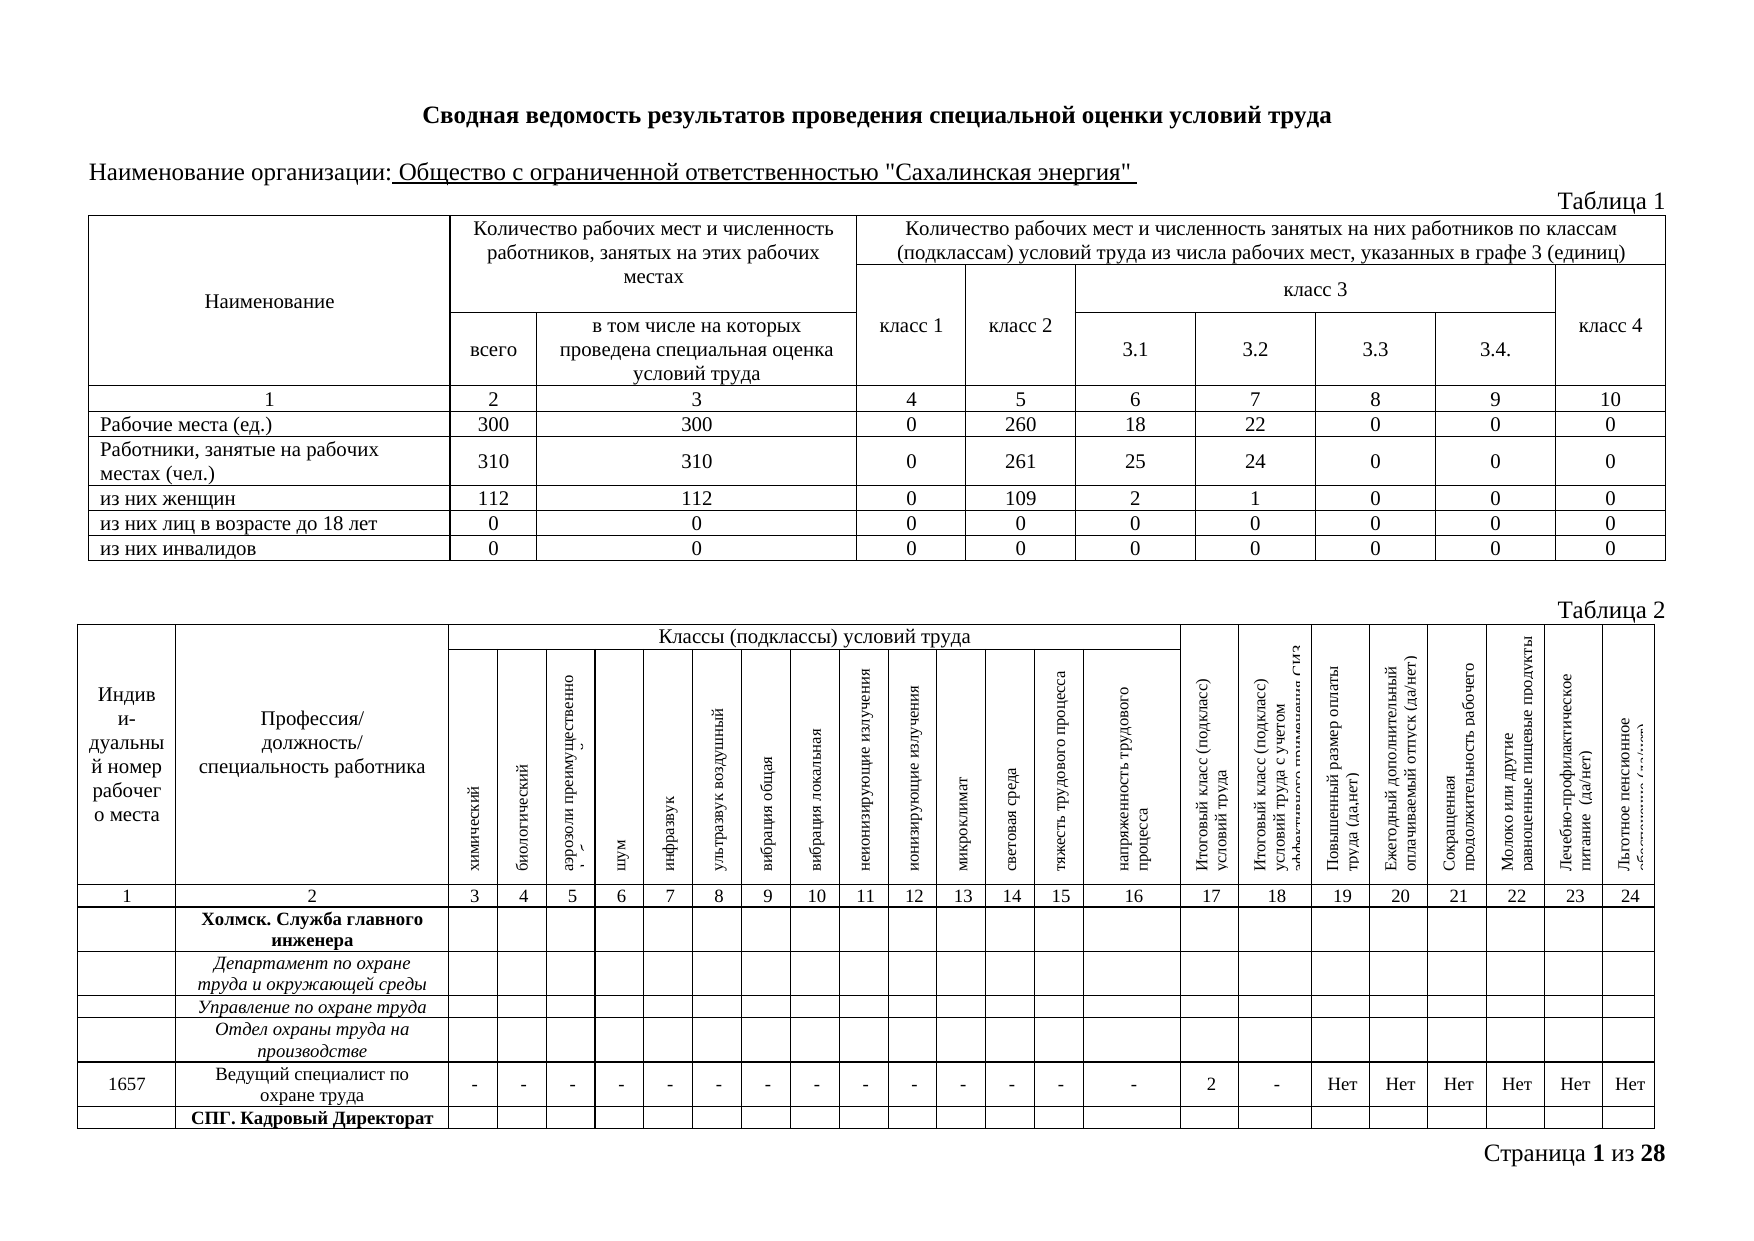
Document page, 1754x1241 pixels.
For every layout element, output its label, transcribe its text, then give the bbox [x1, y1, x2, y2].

table_cell Рабочие места (ед.) [89, 412, 449, 436]
table_cell 310 [451, 437, 536, 485]
table_header Профессия/ должность/ специальность работника [176, 625, 448, 884]
table_cell 0 [857, 486, 965, 510]
table_cell [937, 996, 985, 1017]
table_cell 0 [1316, 437, 1435, 485]
table_cell 0 [966, 536, 1075, 560]
table_cell 7 [644, 885, 692, 906]
table_cell 0 [1436, 412, 1555, 436]
table_cell [1084, 996, 1180, 1017]
table_cell [889, 996, 936, 1017]
table_cell [693, 1018, 741, 1061]
table_cell 9 [742, 885, 790, 906]
table_cell [1312, 996, 1369, 1017]
table_cell [78, 1107, 175, 1128]
table_cell [596, 996, 643, 1017]
text Таблица 2 [89, 595, 1665, 623]
table_cell [1487, 996, 1544, 1017]
table_cell тяжесть трудового процесса [1035, 650, 1083, 884]
table_cell 8 [693, 885, 741, 906]
table_cell [596, 1018, 643, 1061]
table_cell 24 [1196, 437, 1315, 485]
table_cell - [889, 1063, 936, 1106]
table_cell 1 [1196, 486, 1315, 510]
table_cell [1312, 1018, 1369, 1061]
table_cell [78, 908, 175, 951]
table_cell [1370, 908, 1427, 951]
table_cell - [791, 1063, 839, 1106]
table_cell 3 [449, 885, 497, 906]
table_cell 3.2 [1196, 313, 1315, 385]
table_cell [1181, 996, 1238, 1017]
table_cell [449, 1018, 497, 1061]
table_header Итоговый класс (подкласс) условий труда [1181, 625, 1238, 884]
table_cell из них инвалидов [89, 536, 449, 560]
table_cell Нет [1370, 1063, 1427, 1106]
table_cell ультразвук воздушный [693, 650, 741, 884]
table_cell 0 [857, 536, 965, 560]
table_cell [1545, 908, 1602, 951]
table_cell 18 [1239, 885, 1311, 906]
table_cell [1035, 1107, 1083, 1128]
table_cell 0 [1196, 511, 1315, 535]
table_cell [1428, 996, 1486, 1017]
table_cell 0 [857, 412, 965, 436]
table_header Сокращенная продолжительность рабочего времени (да/нет) [1428, 625, 1486, 884]
table_cell 3 [537, 386, 856, 411]
table_cell [1312, 908, 1369, 951]
table_cell [78, 952, 175, 995]
table_cell [547, 908, 594, 951]
table_cell [889, 908, 936, 951]
table_header Количество рабочих мест и численность занятых на них работников по классам (подклассам) условий труда из числа рабочих мест, указанных в графе 3 (единиц) [857, 216, 1665, 264]
table_cell [78, 996, 175, 1017]
table_cell Отдел охраны труда на производстве [176, 1018, 448, 1061]
table_cell Нет [1312, 1063, 1369, 1106]
table_cell 2 [451, 386, 536, 411]
table_cell - [693, 1063, 741, 1106]
table_cell [1603, 1018, 1654, 1061]
table_cell класс 1 [857, 265, 965, 385]
table_cell 5 [547, 885, 594, 906]
table_cell - [986, 1063, 1034, 1106]
table_cell 0 [1316, 536, 1435, 560]
table_cell инфразвук [644, 650, 692, 884]
table_cell световая среда [986, 650, 1034, 884]
table_cell [986, 996, 1034, 1017]
table_header Повышенный размер оплаты труда (да,нет) [1312, 625, 1369, 884]
table_cell 0 [1556, 437, 1665, 485]
table_cell [1035, 908, 1083, 951]
table_cell [1603, 1107, 1654, 1128]
table_header Льготное пенсионное обеспечение (да/нет) [1603, 625, 1654, 884]
table_cell [889, 952, 936, 995]
table_cell [1545, 1018, 1602, 1061]
table_cell - [1239, 1063, 1311, 1106]
table_cell [644, 908, 692, 951]
table_cell [1428, 1107, 1486, 1128]
table_cell 1 [89, 386, 449, 411]
table_cell 0 [1316, 511, 1435, 535]
table_cell всего [451, 313, 536, 385]
table_cell 13 [937, 885, 985, 906]
table_cell [1603, 952, 1654, 995]
table_cell [498, 908, 546, 951]
table_cell [1428, 1018, 1486, 1061]
table_cell [1181, 908, 1238, 951]
table_cell [644, 996, 692, 1017]
table_cell 0 [1436, 486, 1555, 510]
table_cell [644, 1107, 692, 1128]
table_cell [840, 908, 888, 951]
table_cell [449, 1107, 497, 1128]
table_cell [596, 908, 643, 951]
table_cell 0 [1436, 511, 1555, 535]
table_cell [742, 952, 790, 995]
table_cell Нет [1428, 1063, 1486, 1106]
table_cell 10 [791, 885, 839, 906]
table_cell 12 [889, 885, 936, 906]
text Таблица 1 [89, 186, 1665, 215]
table_cell 4 [498, 885, 546, 906]
table_cell [1035, 996, 1083, 1017]
table_cell - [596, 1063, 643, 1106]
table_cell 0 [1196, 536, 1315, 560]
table_cell напряженность трудового процесса [1084, 650, 1180, 884]
table_cell - [547, 1063, 594, 1106]
table_cell [742, 908, 790, 951]
table_header Классы (подклассы) условий труда [449, 625, 1180, 649]
table_cell [1603, 908, 1654, 951]
table_cell 6 [1076, 386, 1195, 411]
table_cell [1603, 996, 1654, 1017]
table_cell шум [596, 650, 643, 884]
table_cell 300 [537, 412, 856, 436]
table_cell 17 [1181, 885, 1238, 906]
table_cell [498, 952, 546, 995]
table_cell [547, 1107, 594, 1128]
table_cell 261 [966, 437, 1075, 485]
table_cell 0 [1076, 536, 1195, 560]
table_header Количество рабочих мест и численность работников, занятых на этих рабочих местах [451, 216, 856, 312]
table_cell [498, 1018, 546, 1061]
table_cell [791, 1107, 839, 1128]
table_cell 15 [1035, 885, 1083, 906]
table_cell [1084, 1018, 1180, 1061]
table_cell 260 [966, 412, 1075, 436]
table_cell Нет [1603, 1063, 1654, 1106]
table_cell [78, 1018, 175, 1061]
table_cell [498, 1107, 546, 1128]
text Наименование организации: Общество с ограниченной ответственностью "Сахалинская энергия" [89, 157, 1665, 186]
table_cell 3.1 [1076, 313, 1195, 385]
table_cell [937, 1018, 985, 1061]
table_cell Холмск. Служба главного инженера [176, 908, 448, 951]
table_cell [791, 1018, 839, 1061]
table_cell [986, 908, 1034, 951]
table_cell 4 [857, 386, 965, 411]
table_cell [1370, 996, 1427, 1017]
table_header Ежегодный дополнительный оплачиваемый отпуск (да/нет) [1370, 625, 1427, 884]
table_cell [1545, 996, 1602, 1017]
table_cell [840, 996, 888, 1017]
table_cell класс 4 [1556, 265, 1665, 385]
table_cell [693, 908, 741, 951]
table_cell неионизирующие излучения [840, 650, 888, 884]
table_cell микроклимат [937, 650, 985, 884]
table_cell 6 [596, 885, 643, 906]
table_cell [449, 908, 497, 951]
table_cell 22 [1487, 885, 1544, 906]
table_cell вибрация общая [742, 650, 790, 884]
table_cell химический [449, 650, 497, 884]
table_cell 310 [537, 437, 856, 485]
table_cell [1370, 952, 1427, 995]
table_cell [1487, 908, 1544, 951]
table_cell 10 [1556, 386, 1665, 411]
table_cell [498, 996, 546, 1017]
table_cell в том числе на которых проведена специальная оценка условий труда [537, 313, 856, 385]
table_cell [693, 952, 741, 995]
table_cell 0 [1556, 412, 1665, 436]
table_cell 21 [1428, 885, 1486, 906]
table_cell [742, 996, 790, 1017]
table_cell 0 [451, 536, 536, 560]
table_cell [791, 996, 839, 1017]
table_cell [1084, 908, 1180, 951]
table_cell 0 [1556, 486, 1665, 510]
table_cell - [742, 1063, 790, 1106]
table_cell 18 [1076, 412, 1195, 436]
table_cell 3.4. [1436, 313, 1555, 385]
table_cell 9 [1436, 386, 1555, 411]
table_cell [1239, 908, 1311, 951]
table_cell [986, 1107, 1034, 1128]
table_cell Работники, занятые на рабочих местах (чел.) [89, 437, 449, 485]
table_cell [1084, 952, 1180, 995]
table_cell 0 [1436, 437, 1555, 485]
text Сводная ведомость результатов проведения специальной оценки условий труда [89, 100, 1665, 129]
table_cell [1370, 1107, 1427, 1128]
table_cell из них лиц в возрасте до 18 лет [89, 511, 449, 535]
table_cell 112 [451, 486, 536, 510]
table_cell - [498, 1063, 546, 1106]
table_cell [693, 1107, 741, 1128]
table_cell 0 [1316, 486, 1435, 510]
table_cell 109 [966, 486, 1075, 510]
table_cell [1239, 996, 1311, 1017]
table_cell 0 [857, 511, 965, 535]
table_cell [547, 952, 594, 995]
table_cell - [644, 1063, 692, 1106]
table_cell [1312, 1107, 1369, 1128]
table_cell [1239, 1107, 1311, 1128]
table_cell 1 [78, 885, 175, 906]
table_cell [1035, 952, 1083, 995]
table_cell - [1084, 1063, 1180, 1106]
table_cell Нет [1545, 1063, 1602, 1106]
table_cell 14 [986, 885, 1034, 906]
table_cell 0 [966, 511, 1075, 535]
table_cell 20 [1370, 885, 1427, 906]
table_cell 0 [537, 536, 856, 560]
table_cell [1035, 1018, 1083, 1061]
table_cell 23 [1545, 885, 1602, 906]
table_cell 22 [1196, 412, 1315, 436]
table_cell 0 [1316, 412, 1435, 436]
table_cell [1239, 952, 1311, 995]
table_cell ионизирующие излучения [889, 650, 936, 884]
table_cell СПГ. Кадровый Директорат (СПГ) [176, 1107, 448, 1128]
table_cell 112 [537, 486, 856, 510]
table_cell [449, 996, 497, 1017]
table_cell - [1035, 1063, 1083, 1106]
table_cell биологический [498, 650, 546, 884]
table_cell 0 [537, 511, 856, 535]
table_cell [596, 952, 643, 995]
table_cell [1545, 1107, 1602, 1128]
table_cell [889, 1018, 936, 1061]
table_cell [1487, 1018, 1544, 1061]
table_cell Управление по охране труда [176, 996, 448, 1017]
table_cell Департамент по охране труда и окружающей среды [176, 952, 448, 995]
table_cell Ведущий специалист по охране труда [176, 1063, 448, 1106]
table_cell [840, 1018, 888, 1061]
table_cell класс 3 [1076, 265, 1555, 312]
table_cell вибрация локальная [791, 650, 839, 884]
table_header Индивидуальный номер рабочего места [78, 625, 175, 884]
table_cell 0 [857, 437, 965, 485]
table_cell [1181, 952, 1238, 995]
table_cell [742, 1107, 790, 1128]
table_cell [1370, 1018, 1427, 1061]
table_header Наименование [89, 216, 449, 385]
table_cell [644, 1018, 692, 1061]
table_cell Нет [1487, 1063, 1544, 1106]
table_cell 300 [451, 412, 536, 436]
table_cell 19 [1312, 885, 1369, 906]
table_cell - [449, 1063, 497, 1106]
table_cell [1239, 1018, 1311, 1061]
table_cell [1181, 1107, 1238, 1128]
table_cell 3.3 [1316, 313, 1435, 385]
table_cell 2 [176, 885, 448, 906]
table_cell [742, 1018, 790, 1061]
table_cell [791, 908, 839, 951]
table_cell [1428, 952, 1486, 995]
table_cell [1312, 952, 1369, 995]
table_cell аэрозоли преимущественно фиброгенного действия [547, 650, 594, 884]
table_cell [693, 996, 741, 1017]
table_cell класс 2 [966, 265, 1075, 385]
table_cell [840, 952, 888, 995]
table_cell [1428, 908, 1486, 951]
table_cell [644, 952, 692, 995]
table_header Молоко или другие равноценные пищевые продукты (да/нет) [1487, 625, 1544, 884]
table_cell - [937, 1063, 985, 1106]
table_cell [596, 1107, 643, 1128]
table_cell 5 [966, 386, 1075, 411]
table_cell [449, 952, 497, 995]
table_cell - [840, 1063, 888, 1106]
table_cell [791, 952, 839, 995]
table_cell [1084, 1107, 1180, 1128]
table_cell [986, 1018, 1034, 1061]
table_cell [937, 1107, 985, 1128]
table_cell 7 [1196, 386, 1315, 411]
table_cell [986, 952, 1034, 995]
table_cell 2 [1076, 486, 1195, 510]
table_cell [937, 908, 985, 951]
table_cell 16 [1084, 885, 1180, 906]
table_cell из них женщин [89, 486, 449, 510]
table_cell 11 [840, 885, 888, 906]
table_cell 24 [1603, 885, 1654, 906]
table_cell 0 [1556, 511, 1665, 535]
table_cell [1545, 952, 1602, 995]
table_header Лечебно-профилактическое питание (да/нет) [1545, 625, 1602, 884]
table_cell [547, 996, 594, 1017]
table_cell [547, 1018, 594, 1061]
table_cell [1181, 1018, 1238, 1061]
table_cell [937, 952, 985, 995]
table_cell [1487, 1107, 1544, 1128]
table_cell 0 [1076, 511, 1195, 535]
table_cell 0 [451, 511, 536, 535]
table_cell 25 [1076, 437, 1195, 485]
table_cell 1657 [78, 1063, 175, 1106]
table_cell [840, 1107, 888, 1128]
table_cell [889, 1107, 936, 1128]
table_cell 0 [1556, 536, 1665, 560]
table_cell 2 [1181, 1063, 1238, 1106]
table_cell 8 [1316, 386, 1435, 411]
table_header Итоговый класс (подкласс) условий труда с учетом эффективного применения СИЗ [1239, 625, 1311, 884]
table_cell 0 [1436, 536, 1555, 560]
table_cell [1487, 952, 1544, 995]
